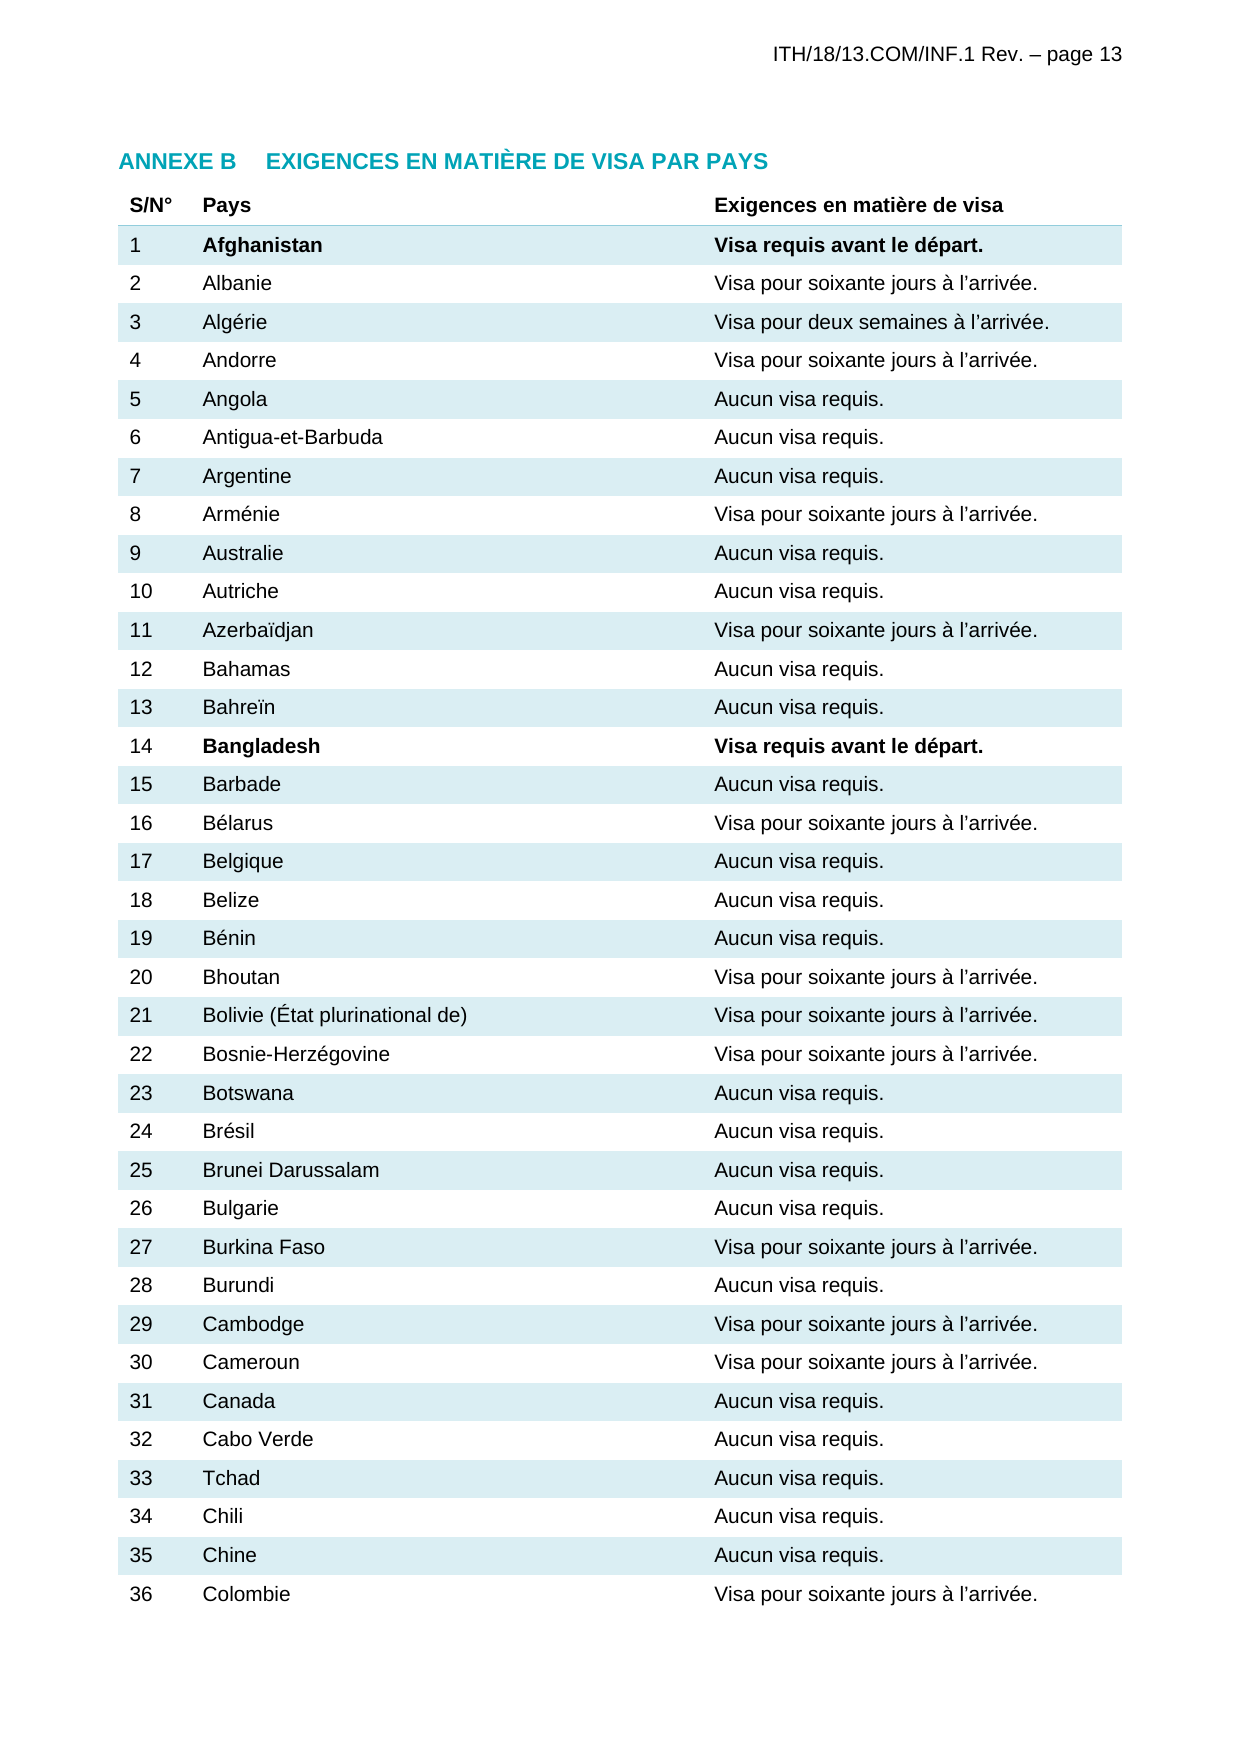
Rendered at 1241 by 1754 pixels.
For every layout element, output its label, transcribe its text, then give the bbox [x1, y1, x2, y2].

table_cell Aucun visa requis. [703, 1267, 1122, 1305]
table_cell Chine [191, 1537, 703, 1575]
table_cell Brunei Darussalam [191, 1151, 703, 1190]
table_cell 20 [118, 959, 191, 997]
table_cell Antigua-et-Barbuda [191, 419, 703, 457]
table_cell Colombie [191, 1575, 703, 1614]
table_cell 1 [118, 226, 191, 265]
table_cell Brésil [191, 1113, 703, 1151]
table_cell Bahamas [191, 650, 703, 689]
table_cell Andorre [191, 342, 703, 380]
table_cell 3 [118, 303, 191, 342]
table_header Pays [191, 187, 703, 225]
table_cell Visa pour soixante jours à l’arrivée. [703, 997, 1122, 1036]
table_cell 33 [118, 1460, 191, 1498]
table_cell Angola [191, 380, 703, 419]
table_cell Aucun visa requis. [703, 419, 1122, 457]
table_cell Aucun visa requis. [703, 920, 1122, 958]
table_cell Argentine [191, 458, 703, 496]
table_cell Aucun visa requis. [703, 766, 1122, 804]
table_cell Burkina Faso [191, 1228, 703, 1267]
table_cell Azerbaïdjan [191, 612, 703, 650]
table_cell 8 [118, 496, 191, 534]
table_cell 7 [118, 458, 191, 496]
table_cell Aucun visa requis. [703, 1421, 1122, 1459]
table_cell Canada [191, 1383, 703, 1421]
table_cell 36 [118, 1575, 191, 1614]
table_cell Bulgarie [191, 1190, 703, 1228]
table_cell 5 [118, 380, 191, 419]
table_cell Aucun visa requis. [703, 1383, 1122, 1421]
table_cell Bhoutan [191, 959, 703, 997]
table_cell Bolivie (État plurinational de) [191, 997, 703, 1036]
table_cell Visa pour soixante jours à l’arrivée. [703, 265, 1122, 303]
table_cell Australie [191, 535, 703, 573]
table_cell 24 [118, 1113, 191, 1151]
table_cell 14 [118, 727, 191, 766]
table_cell 35 [118, 1537, 191, 1575]
table_cell Visa pour soixante jours à l’arrivée. [703, 804, 1122, 843]
table_cell Bélarus [191, 804, 703, 843]
table_cell Aucun visa requis. [703, 380, 1122, 419]
table_cell 16 [118, 804, 191, 843]
table_cell Cambodge [191, 1305, 703, 1344]
table_cell 21 [118, 997, 191, 1036]
table_cell 6 [118, 419, 191, 457]
table_cell Visa pour soixante jours à l’arrivée. [703, 1228, 1122, 1267]
table_cell Burundi [191, 1267, 703, 1305]
table_cell 15 [118, 766, 191, 804]
table_cell 2 [118, 265, 191, 303]
table_cell Autriche [191, 573, 703, 612]
table_cell Aucun visa requis. [703, 1190, 1122, 1228]
table_cell Afghanistan [191, 226, 703, 265]
table_cell Aucun visa requis. [703, 1460, 1122, 1498]
table_cell Bahreïn [191, 689, 703, 727]
table_cell 13 [118, 689, 191, 727]
table_cell 34 [118, 1498, 191, 1537]
table_cell 12 [118, 650, 191, 689]
table_cell Aucun visa requis. [703, 1498, 1122, 1537]
table_cell Cabo Verde [191, 1421, 703, 1459]
table_cell Visa pour soixante jours à l’arrivée. [703, 1036, 1122, 1074]
table_cell Cameroun [191, 1344, 703, 1382]
table_cell Aucun visa requis. [703, 458, 1122, 496]
table_cell Algérie [191, 303, 703, 342]
table_cell Chili [191, 1498, 703, 1537]
table_cell 18 [118, 881, 191, 920]
table_cell Aucun visa requis. [703, 1537, 1122, 1575]
table_cell Tchad [191, 1460, 703, 1498]
table_cell Bénin [191, 920, 703, 958]
table_cell Aucun visa requis. [703, 1151, 1122, 1190]
table_cell 17 [118, 843, 191, 881]
table_cell 30 [118, 1344, 191, 1382]
table_cell 4 [118, 342, 191, 380]
table_cell 31 [118, 1383, 191, 1421]
table_cell 25 [118, 1151, 191, 1190]
table_cell 22 [118, 1036, 191, 1074]
table_cell 32 [118, 1421, 191, 1459]
table_cell Visa pour soixante jours à l’arrivée. [703, 1575, 1122, 1614]
table_cell 26 [118, 1190, 191, 1228]
table_cell Bangladesh [191, 727, 703, 766]
table_cell Visa pour soixante jours à l’arrivée. [703, 1344, 1122, 1382]
text ANNEXE B EXIGENCES EN MATIÈRE DE VISA PAR PAYS [118, 148, 1122, 174]
table_header Exigences en matière de visa [703, 187, 1122, 225]
table_cell Aucun visa requis. [703, 1113, 1122, 1151]
table_cell Visa pour soixante jours à l’arrivée. [703, 612, 1122, 650]
table_cell Aucun visa requis. [703, 689, 1122, 727]
table_cell Visa pour soixante jours à l’arrivée. [703, 496, 1122, 534]
table_cell 11 [118, 612, 191, 650]
table_cell Visa requis avant le départ. [703, 727, 1122, 766]
table_cell Visa pour deux semaines à l’arrivée. [703, 303, 1122, 342]
table_cell Visa requis avant le départ. [703, 226, 1122, 265]
table_cell 28 [118, 1267, 191, 1305]
table_cell Visa pour soixante jours à l’arrivée. [703, 1305, 1122, 1344]
table_cell Visa pour soixante jours à l’arrivée. [703, 959, 1122, 997]
table_cell Visa pour soixante jours à l’arrivée. [703, 342, 1122, 380]
table_cell Bosnie-Herzégovine [191, 1036, 703, 1074]
table_cell Barbade [191, 766, 703, 804]
table_cell 23 [118, 1074, 191, 1113]
table_cell Aucun visa requis. [703, 650, 1122, 689]
table_cell Belgique [191, 843, 703, 881]
table_cell Aucun visa requis. [703, 1074, 1122, 1113]
table_cell Aucun visa requis. [703, 535, 1122, 573]
table_cell Aucun visa requis. [703, 573, 1122, 612]
table_cell Arménie [191, 496, 703, 534]
table_header S/N° [118, 187, 191, 225]
table_cell 29 [118, 1305, 191, 1344]
table_cell 9 [118, 535, 191, 573]
table_cell Albanie [191, 265, 703, 303]
table_cell Aucun visa requis. [703, 881, 1122, 920]
table_cell 19 [118, 920, 191, 958]
table_cell Aucun visa requis. [703, 843, 1122, 881]
table_cell 27 [118, 1228, 191, 1267]
table_cell Botswana [191, 1074, 703, 1113]
table_cell 10 [118, 573, 191, 612]
table_cell Belize [191, 881, 703, 920]
